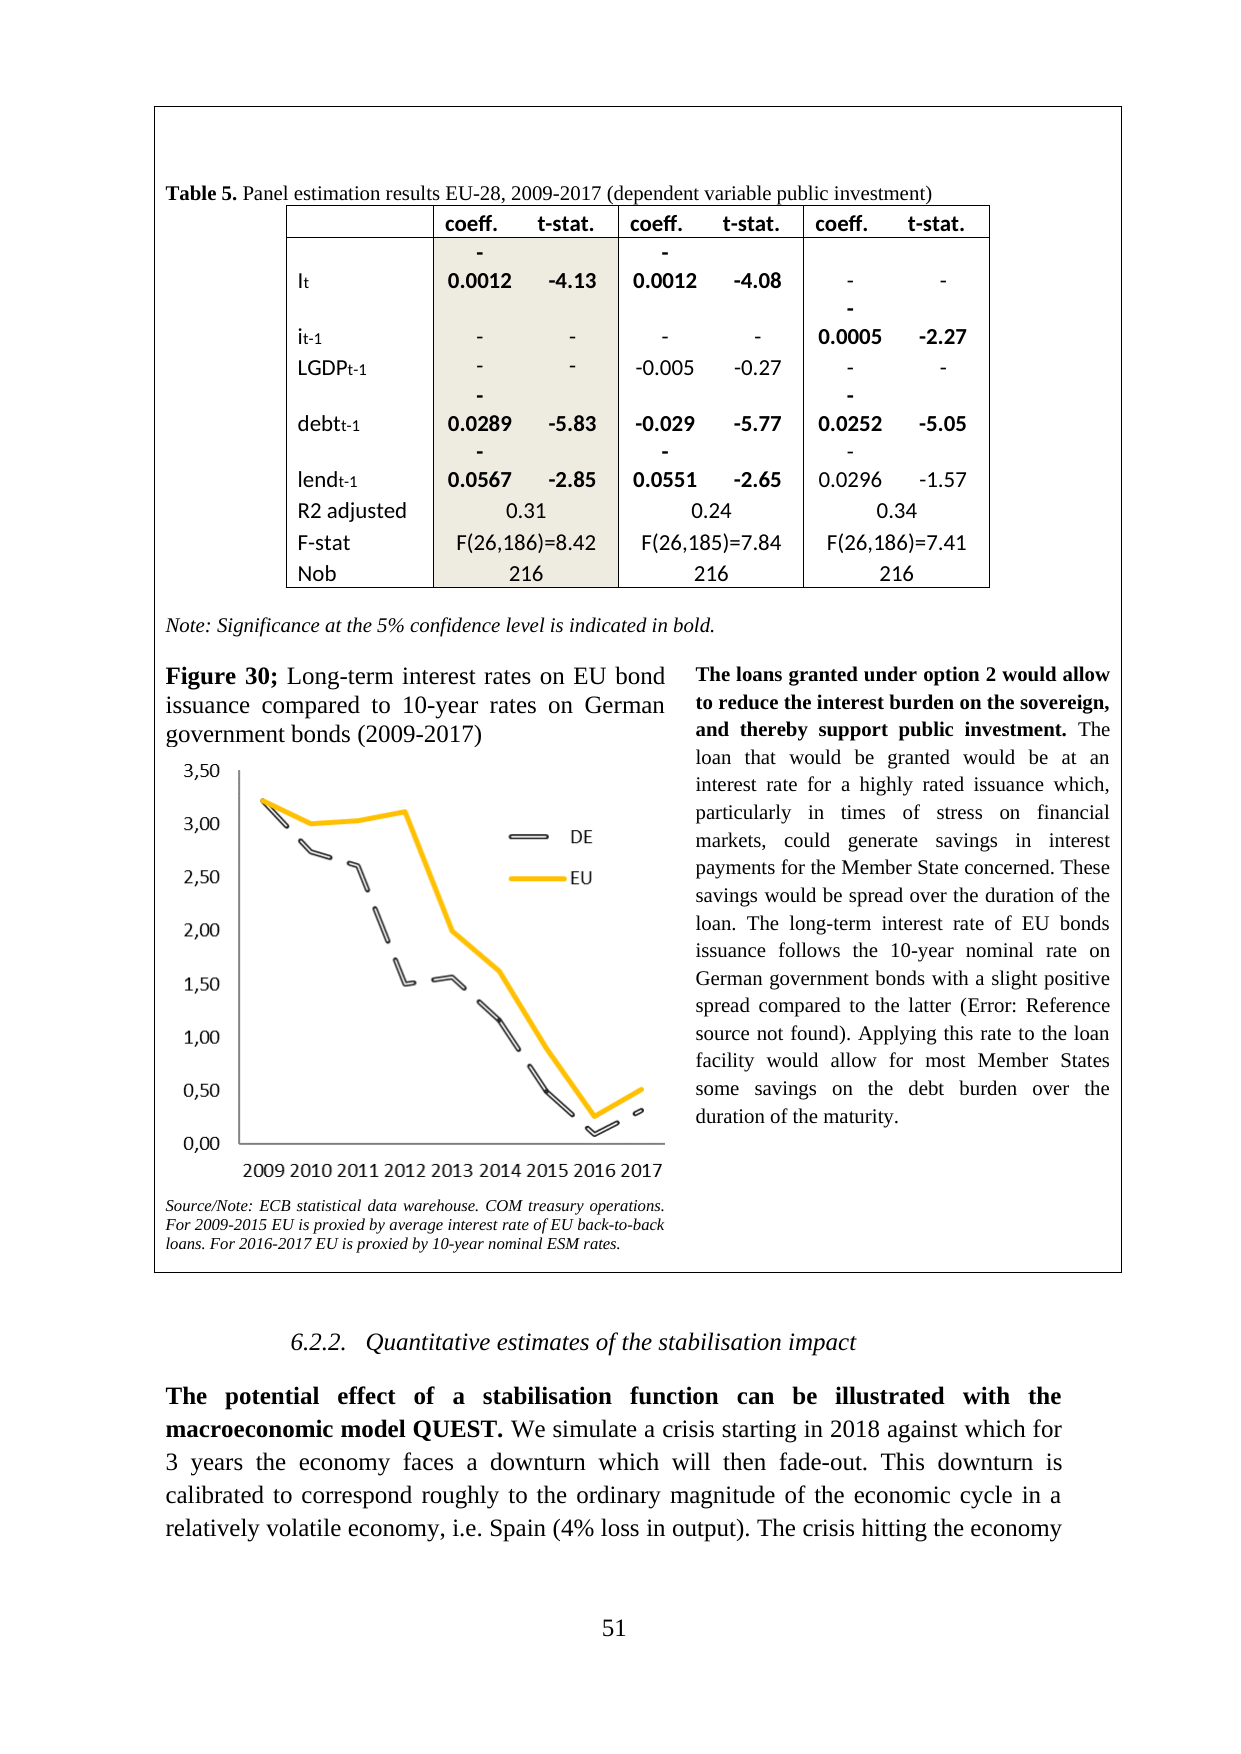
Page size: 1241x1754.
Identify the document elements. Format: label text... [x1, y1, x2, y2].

subtitle Quantitative estimates of the stabilisation impact [290, 1327, 1063, 1356]
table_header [155, 107, 1121, 1272]
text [165, 1381, 1063, 1542]
picture [165, 747, 677, 1196]
